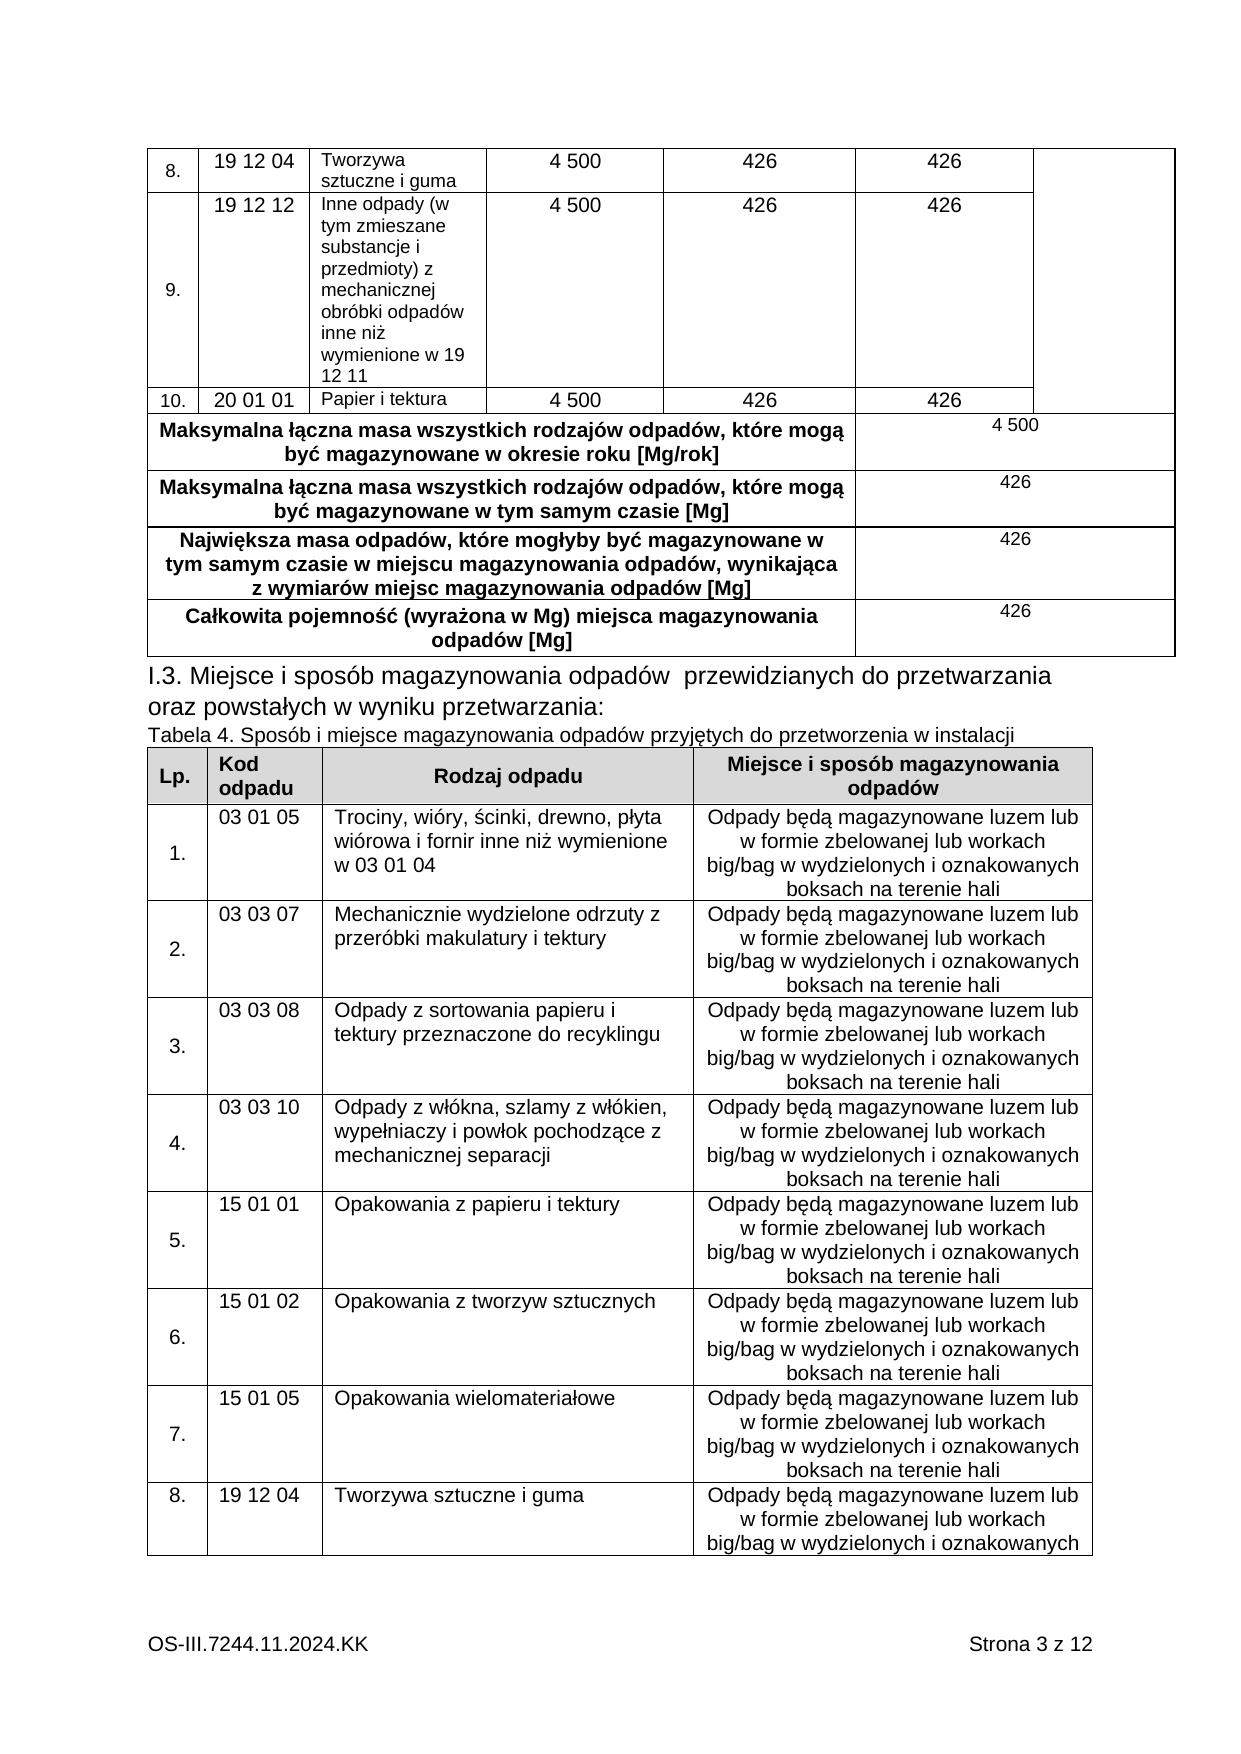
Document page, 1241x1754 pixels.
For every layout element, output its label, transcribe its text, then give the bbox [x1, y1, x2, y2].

table_cell Odpady będą magazynowane luzem lub w formie zbelowanej lub workach big/bag w wydzielonych i oznakowanych boksach na terenie hali [694, 998, 1092, 1094]
table_cell Odpady będą magazynowane luzem lub w formie zbelowanej lub workach big/bag w wydzielonych i oznakowanych boksach na terenie hali [694, 1386, 1092, 1482]
table_cell Odpady będą magazynowane luzem lub w formie zbelowanej lub workach big/bag w wydzielonych i oznakowanych boksach na terenie hali [694, 1095, 1092, 1191]
table_cell 426 [856, 528, 1174, 599]
table_cell Opakowania z tworzyw sztucznych [323, 1289, 693, 1385]
table_cell 03 03 10 [208, 1095, 322, 1191]
table_cell 5. [148, 1192, 207, 1288]
list Tabela 4. Sposób i miejsce magazynowania odpadów przyjętych do przetworzenia w instalacji [148, 723, 1093, 747]
table_cell Maksymalna łączna masa wszystkich rodzajów odpadów, które mogą być magazynowane w tym samym czasie [Mg] [148, 471, 855, 526]
table_cell 426 [856, 388, 1033, 413]
table_cell 426 [664, 193, 855, 387]
table_cell Odpady będą magazynowane luzem lub w formie zbelowanej lub workach big/bag w wydzielonych i oznakowanych boksach na terenie hali [694, 1289, 1092, 1385]
table_cell 7. [148, 1386, 207, 1482]
table_cell 19 12 04 [208, 1483, 322, 1554]
table_cell 3. [148, 998, 207, 1094]
table_header Lp. [148, 748, 207, 803]
table_cell 9. [148, 193, 198, 387]
table_cell 426 [664, 388, 855, 413]
table_header Miejsce i sposób magazynowania odpadów [694, 748, 1092, 803]
table_cell 15 01 05 [208, 1386, 322, 1482]
table_cell Odpady z włókna, szlamy z włókien, wypełniaczy i powłok pochodzące z mechanicznej separacji [323, 1095, 693, 1191]
table_cell 1. [148, 805, 207, 900]
table_cell 426 [856, 149, 1033, 192]
table_cell 10. [148, 388, 198, 413]
table_cell Odpady będą magazynowane luzem lub w formie zbelowanej lub workach big/bag w wydzielonych i oznakowanych boksach na terenie hali [694, 805, 1092, 900]
subtitle I.3. Miejsce i sposób magazynowania odpadów przewidzianych do przetwarzania oraz powstałych w wyniku przetwarzania: [148, 661, 1093, 721]
table_cell Odpady będą magazynowane luzem lub w formie zbelowanej lub workach big/bag w wydzielonych i oznakowanych boksach na terenie hali [694, 901, 1092, 997]
table_cell 426 [664, 149, 855, 192]
table_cell Tworzywa sztuczne i guma [310, 149, 486, 192]
table_cell Odpady z sortowania papieru i tektury przeznaczone do recyklingu [323, 998, 693, 1094]
table_cell 20 01 01 [199, 388, 309, 413]
table_cell 4 500 [487, 388, 663, 413]
table_cell Opakowania wielomateriałowe [323, 1386, 693, 1482]
table_cell 426 [856, 471, 1174, 526]
table_cell Papier i tektura [310, 388, 486, 413]
table_header Rodzaj odpadu [323, 748, 693, 803]
table_cell 03 01 05 [208, 805, 322, 900]
table_cell 4. [148, 1095, 207, 1191]
table_cell 03 03 07 [208, 901, 322, 997]
table_cell Mechanicznie wydzielone odrzuty z przeróbki makulatury i tektury [323, 901, 693, 997]
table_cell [694, 1483, 1092, 1554]
table_cell 19 12 04 [199, 149, 309, 192]
table_cell 4 500 [487, 149, 663, 192]
table_cell Całkowita pojemność (wyrażona w Mg) miejsca magazynowania odpadów [Mg] [148, 600, 855, 656]
table_cell 4 500 [487, 193, 663, 387]
table_header Kod odpadu [208, 748, 322, 803]
table_cell 8. [148, 1483, 207, 1554]
table_cell Trociny, wióry, ścinki, drewno, płyta wiórowa i fornir inne niż wymienione w 03 01 04 [323, 805, 693, 900]
table_cell 2. [148, 901, 207, 997]
table_cell 19 12 12 [199, 193, 309, 387]
table_cell Odpady będą magazynowane luzem lub w formie zbelowanej lub workach big/bag w wydzielonych i oznakowanych boksach na terenie hali [694, 1192, 1092, 1288]
table_cell Opakowania z papieru i tektury [323, 1192, 693, 1288]
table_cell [323, 1483, 693, 1554]
table_cell Największa masa odpadów, które mogłyby być magazynowane w tym samym czasie w miejscu magazynowania odpadów, wynikająca z wymiarów miejsc magazynowania odpadów [Mg] [148, 528, 855, 599]
table_cell 426 [856, 193, 1033, 387]
table_cell Maksymalna łączna masa wszystkich rodzajów odpadów, które mogą być magazynowane w okresie roku [Mg/rok] [148, 414, 855, 470]
table_cell 15 01 02 [208, 1289, 322, 1385]
table_cell 426 [856, 600, 1174, 656]
table_cell 6. [148, 1289, 207, 1385]
table_cell 03 03 08 [208, 998, 322, 1094]
table_cell 8. [148, 149, 198, 192]
table_cell 15 01 01 [208, 1192, 322, 1288]
table_cell 4 500 [856, 414, 1174, 470]
table_cell Inne odpady (w tym zmieszane substancje i przedmioty) z mechanicznej obróbki odpadów inne niż wymienione w 19 12 11 [310, 193, 486, 387]
